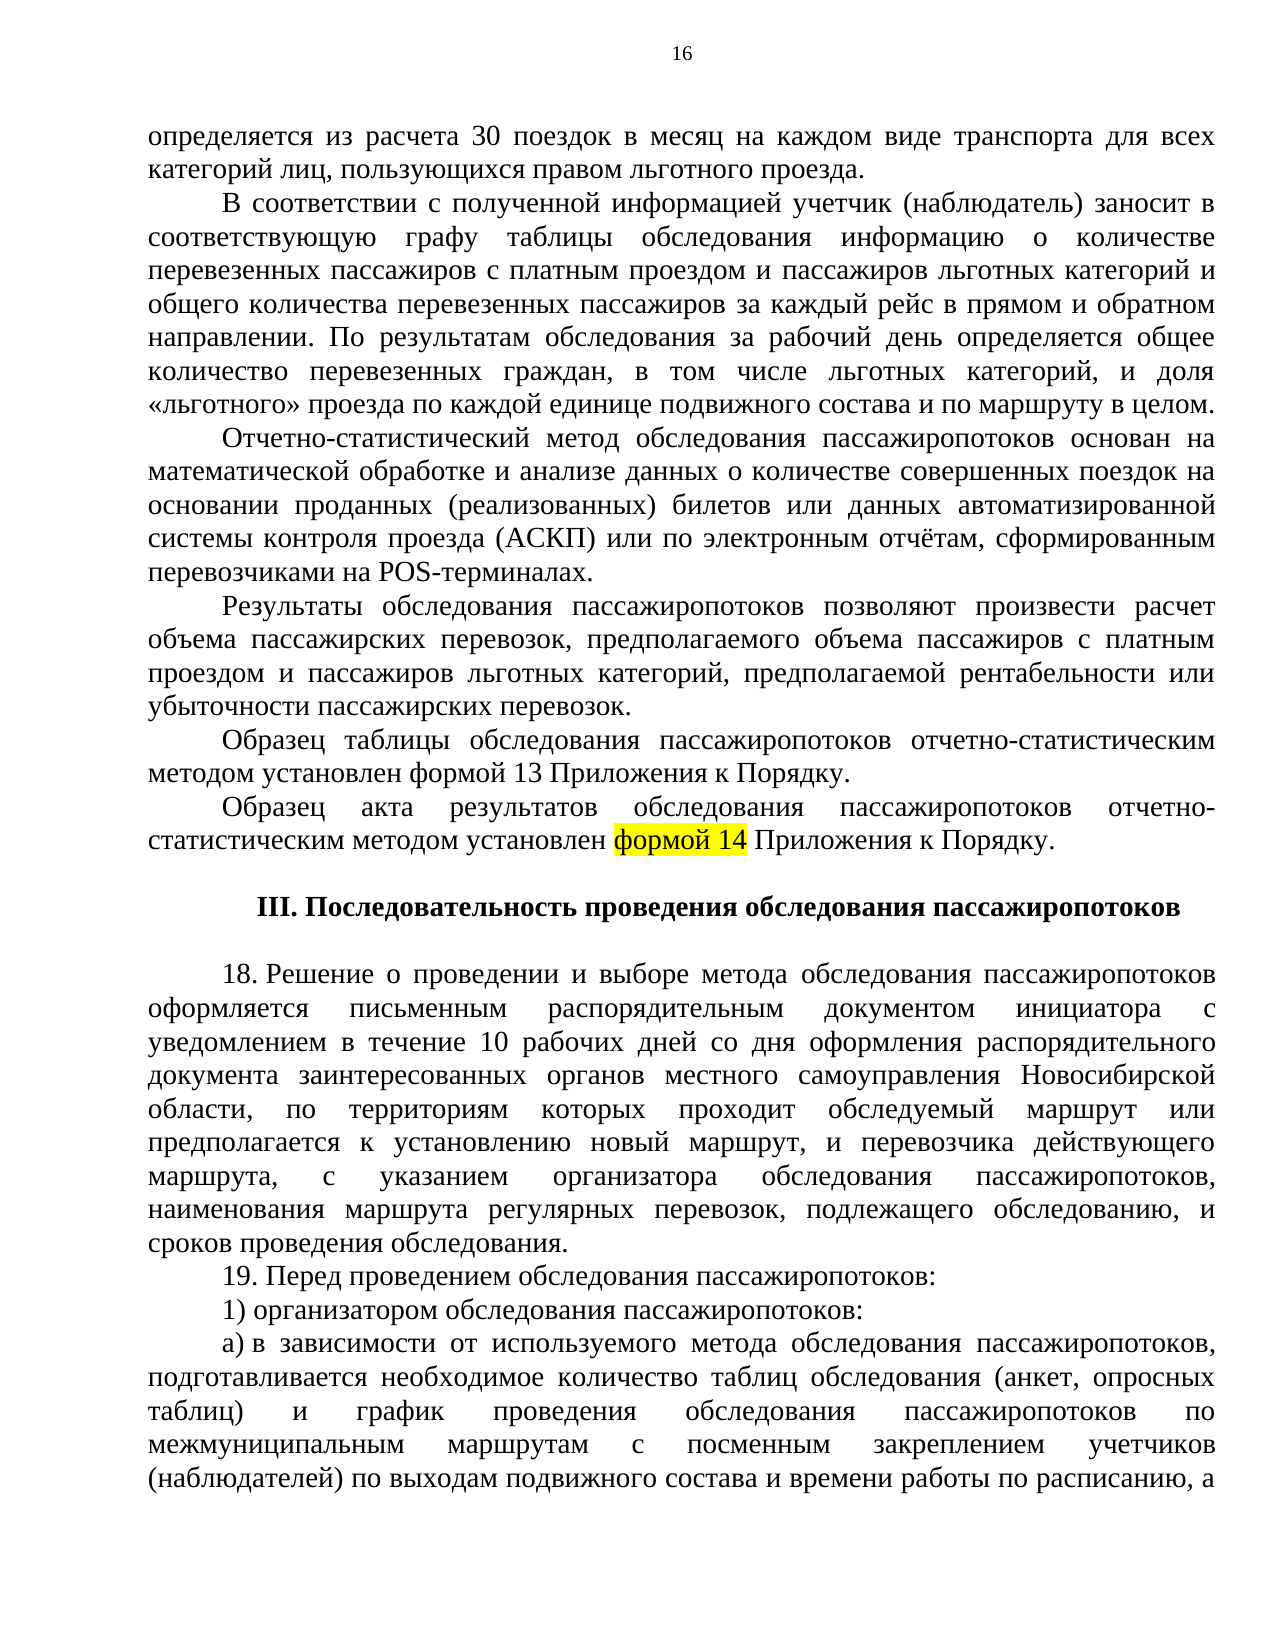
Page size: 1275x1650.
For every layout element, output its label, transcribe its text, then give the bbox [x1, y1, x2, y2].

text 18. Решение о проведении и выборе метода обследования пассажиропотоков оформляется письменным распорядительным документом инициатора с уведомлением в течение 10 рабочих дней со дня оформления распорядительного документа заинтересованных органов местного самоуправления Новосибирской области, по территориям которых проходит обследуемый маршрут или предполагается к установлению новый маршрут, и перевозчика действующего маршрута, с указанием организатора обследования пассажиропотоков, наименования маршрута регулярных перевозок, подлежащего обследованию, и сроков проведения обследования. [148, 957, 1216, 1258]
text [148, 1326, 1216, 1493]
text Результаты обследования пассажиропотоков позволяют произвести расчет объема пассажирских перевозок, предполагаемого объема пассажиров с платным проездом и пассажиров льготных категорий, предполагаемой рентабельности или убыточности пассажирских перевозок. [148, 588, 1216, 722]
text В соответствии с полученной информацией учетчик (наблюдатель) заносит в соответствующую графу таблицы обследования информацию о количестве перевезенных пассажиров с платным проездом и пассажиров льготных категорий и общего количества перевезенных пассажиров за каждый рейс в прямом и обратном направлении. По результатам обследования за рабочий день определяется общее количество перевезенных граждан, в том числе льготных категорий, и доля «льготного» проезда по каждой единице подвижного состава и по маршруту в целом. [148, 185, 1216, 420]
text 1) организатором обследования пассажиропотоков: [148, 1292, 1216, 1326]
text Отчетно-статистический метод обследования пассажиропотоков основан на математической обработке и анализе данных о количестве совершенных поездок на основании проданных (реализованных) билетов или данных автоматизированной системы контроля проезда (АСКП) или по электронным отчётам, сформированным перевозчиками на POS-терминалах. [148, 420, 1216, 588]
text Образец таблицы обследования пассажиропотоков отчетно-статистическим методом установлен формой 13 Приложения к Порядку. [148, 722, 1216, 789]
text 19. Перед проведением обследования пассажиропотоков: [148, 1258, 1216, 1292]
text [148, 118, 1216, 185]
text Образец акта результатов обследования пассажиропотоков отчетно-статистическим методом установлен формой 14 Приложения к Порядку. [148, 789, 1216, 856]
text III. Последовательность проведения обследования пассажиропотоков [148, 889, 1216, 923]
